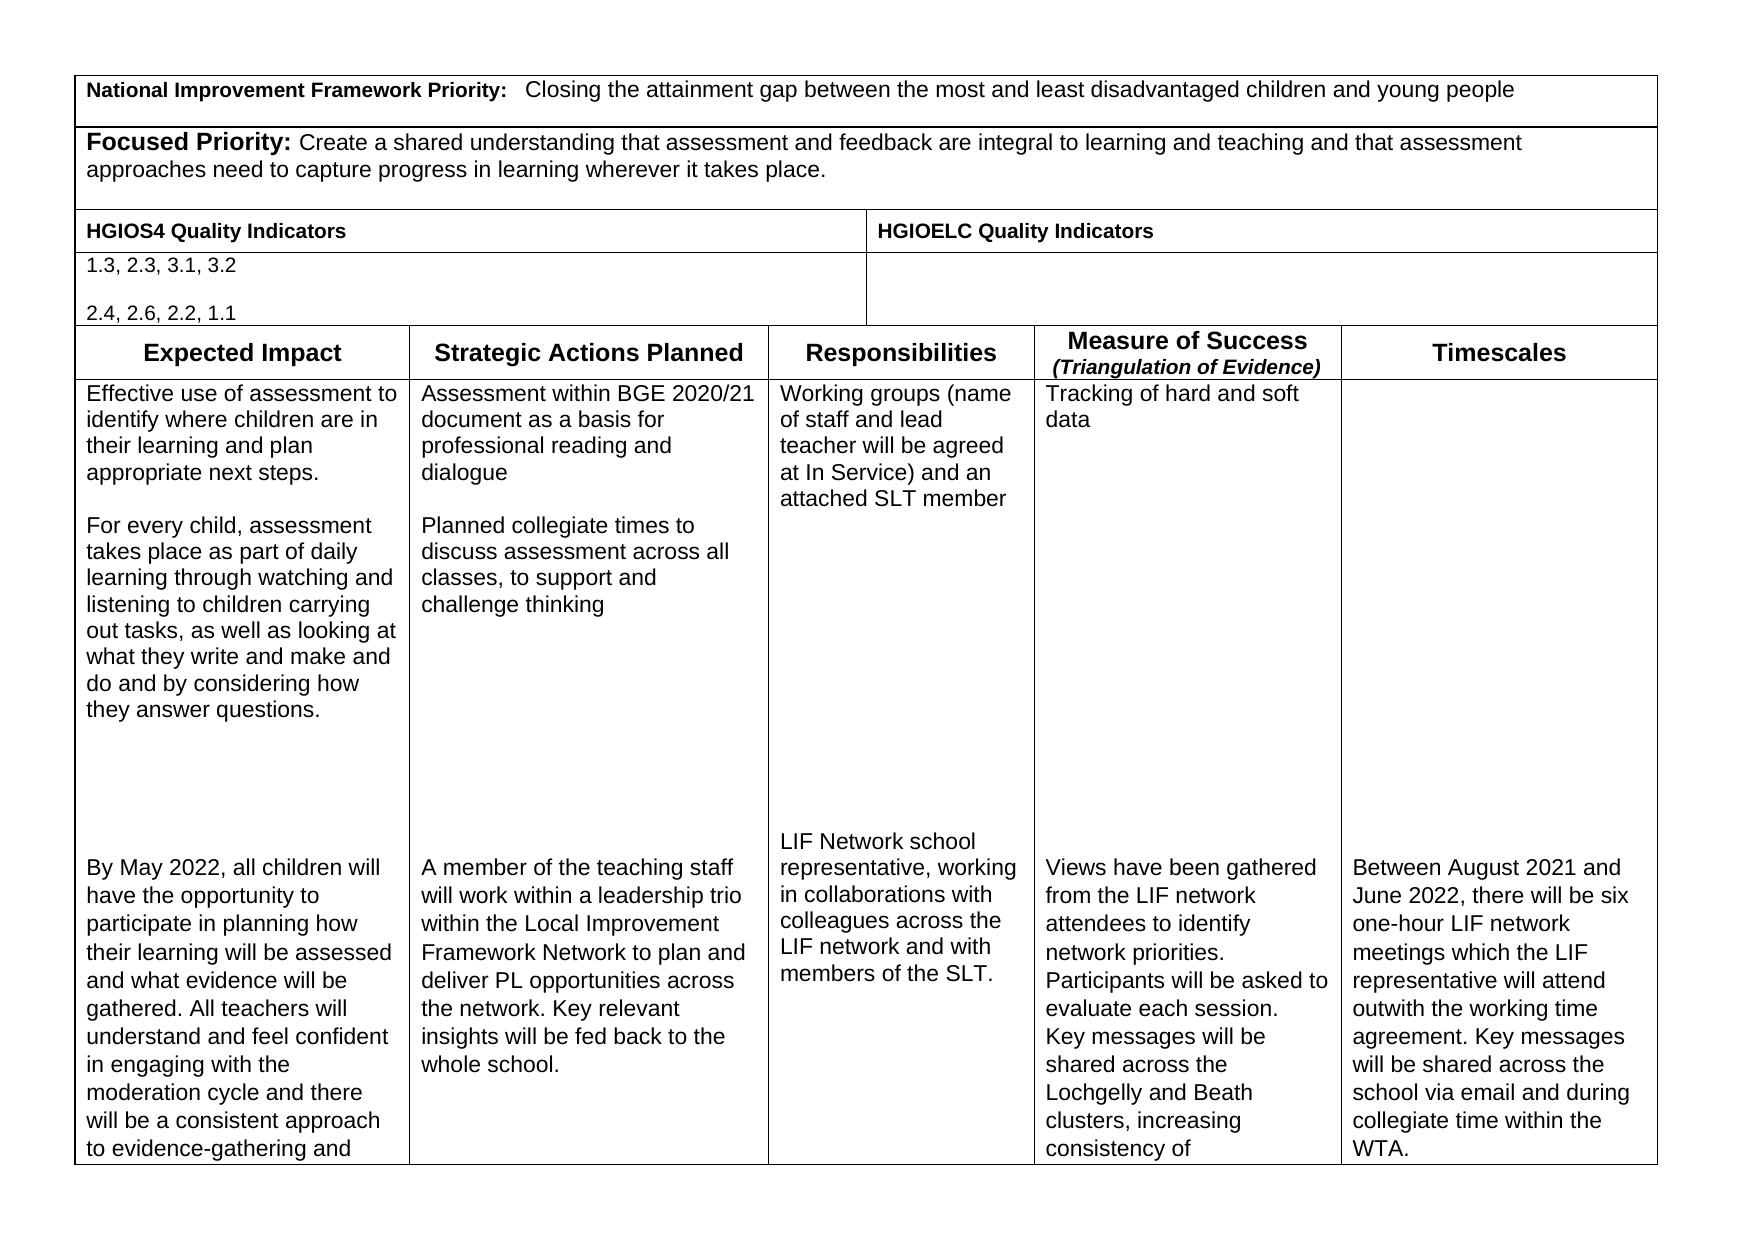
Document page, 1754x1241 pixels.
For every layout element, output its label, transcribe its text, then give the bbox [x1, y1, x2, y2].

table_cell Expected Impact [76, 326, 409, 379]
table_cell [867, 253, 1657, 325]
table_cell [76, 380, 409, 1163]
table_cell HGIOELC Quality Indicators [867, 210, 1657, 252]
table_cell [410, 380, 768, 1163]
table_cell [1342, 380, 1657, 1163]
table_cell HGIOS4 Quality Indicators [76, 210, 866, 252]
table_cell Strategic Actions Planned [410, 326, 768, 379]
table_cell 1.3, 2.3, 3.1, 3.2 2.4, 2.6, 2.2, 1.1 [76, 253, 866, 325]
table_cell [1035, 380, 1341, 1163]
table_cell Measure of Success (Triangulation of Evidence) [1035, 326, 1341, 379]
table_cell Responsibilities [769, 326, 1034, 379]
table_cell Focused Priority: Create a shared understanding that assessment and feedback are integral to learning and teaching and that assessment approaches need to capture progress in learning wherever it takes place. [76, 128, 1657, 209]
table_header National Improvement Framework Priority: Closing the attainment gap between the most and least disadvantaged children and young people [76, 76, 1657, 126]
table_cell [769, 380, 1034, 1163]
table_cell Timescales [1342, 326, 1657, 379]
